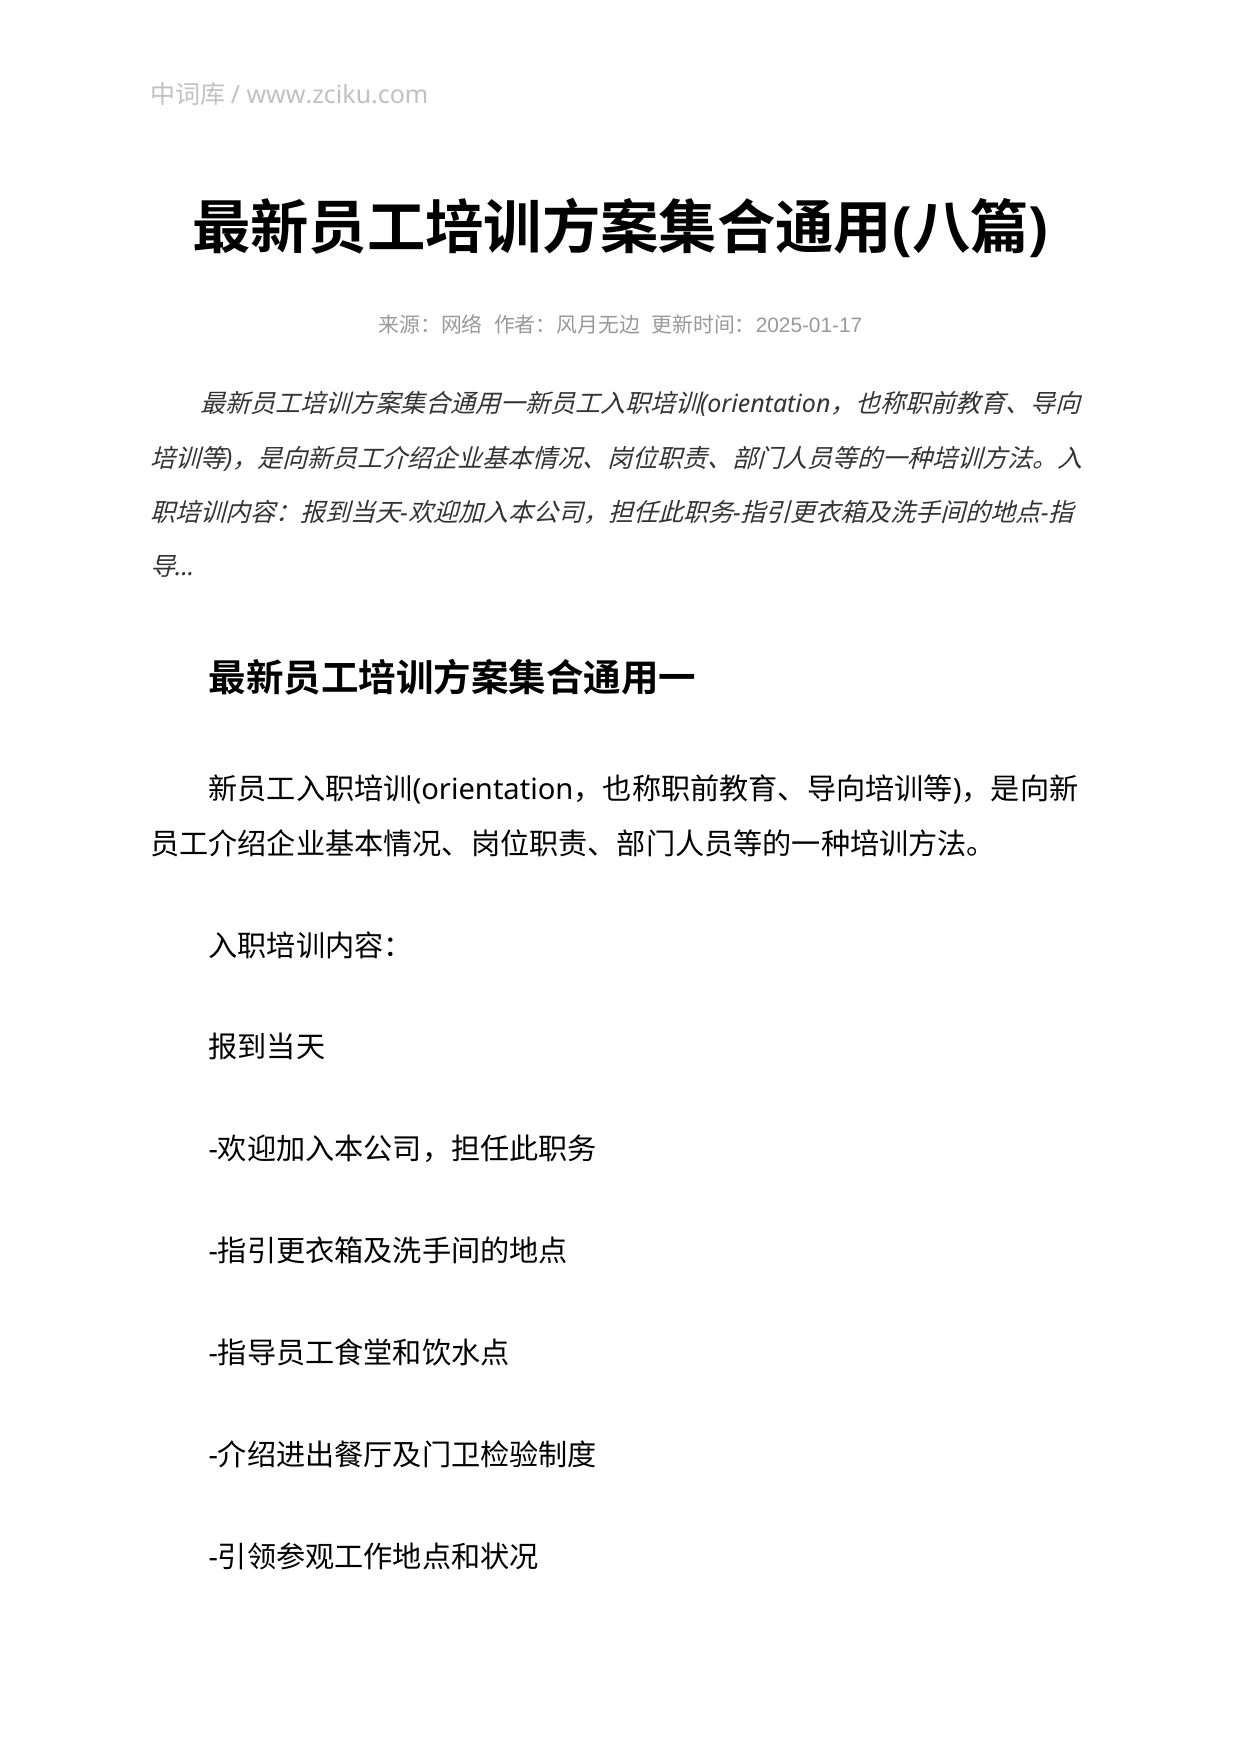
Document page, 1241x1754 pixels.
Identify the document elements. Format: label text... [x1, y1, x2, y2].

text -介绍进出餐厅及门卫检验制度 [150, 1432, 1090, 1474]
text 报到当天 [150, 1024, 1090, 1066]
text -引领参观工作地点和状况 [150, 1534, 1090, 1576]
subtitle 最新员工培训方案集合通用(八篇) [150, 181, 1090, 266]
text 入职培训内容： [150, 922, 1090, 964]
text -欢迎加入本公司，担任此职务 [150, 1126, 1090, 1168]
text 来源：网络 作者：风月无边 更新时间：2025-01-17 [150, 313, 1090, 337]
text 最新员工培训方案集合通用一新员工入职培训(orientation，也称职前教育、导向培训等)，是向新员工介绍企业基本情况、岗位职责、部门人员等的一种培训方法。入职培训内容：报到当天-欢迎加入本公司，担任此职务-指引更衣箱及洗手间的地点-指导... [150, 384, 1090, 583]
text -指导员工食堂和饮水点 [150, 1330, 1090, 1372]
text -指引更衣箱及洗手间的地点 [150, 1228, 1090, 1270]
text 最新员工培训方案集合通用一 [150, 648, 1090, 702]
text 新员工入职培训(orientation，也称职前教育、导向培训等)，是向新员工介绍企业基本情况、岗位职责、部门人员等的一种培训方法。 [150, 766, 1090, 863]
